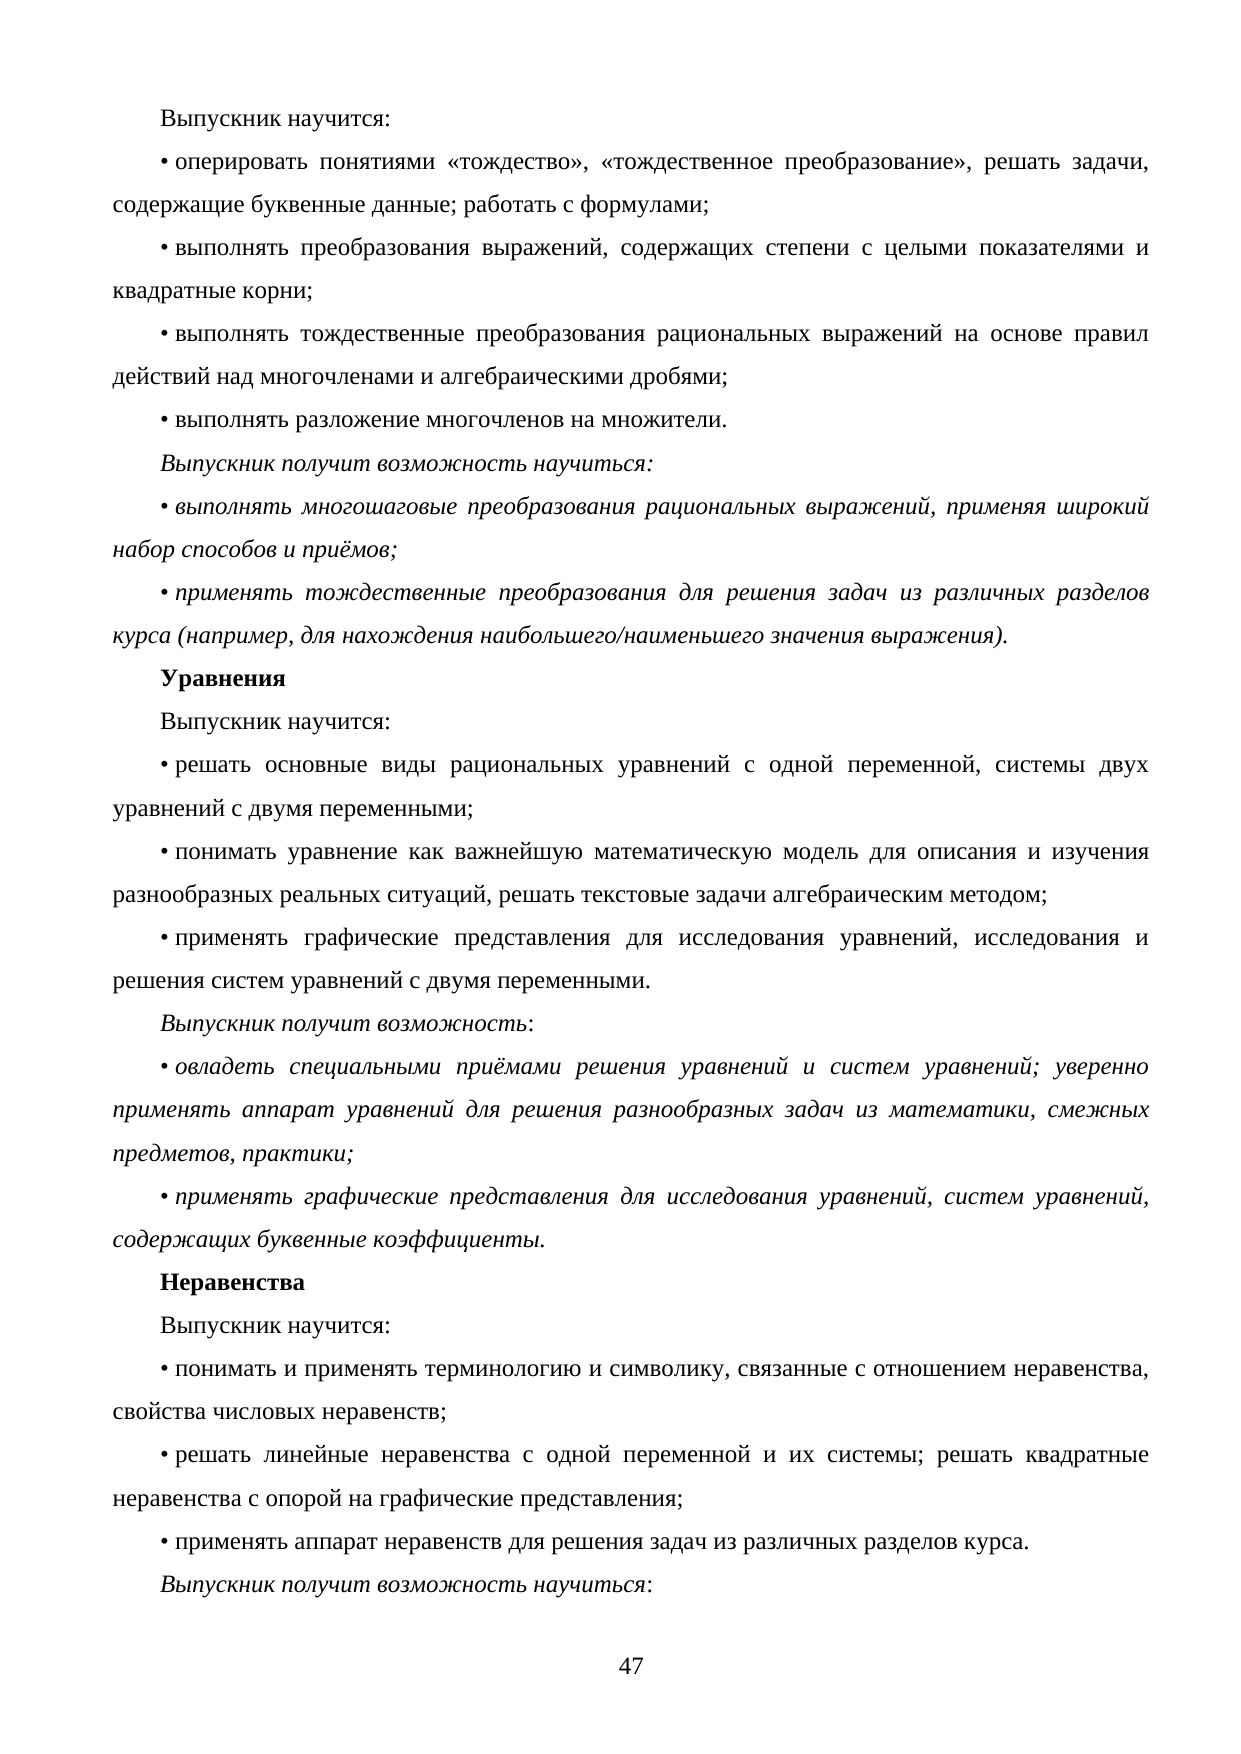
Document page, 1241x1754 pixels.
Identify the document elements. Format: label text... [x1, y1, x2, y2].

text • оперировать понятиями «тождество», «тождественное преобразование», решать задачи, содержащие буквенные данные; работать с формулами; [112, 146, 1150, 218]
text • понимать уравнение как важнейшую математическую модель для описания и изучения разнообразных реальных ситуаций, решать текстовые задачи алгебраическим методом; [112, 836, 1150, 908]
text • решать основные виды рациональных уравнений с одной переменной, системы двух уравнений с двумя переменными; [112, 749, 1150, 821]
text • овладеть специальными приёмами решения уравнений и систем уравнений; уверенно применять аппарат уравнений для решения разнообразных задач из математики, смежных предметов, практики; [112, 1051, 1150, 1166]
text Выпускник получит возможность научиться: [112, 448, 1150, 476]
text • решать линейные неравенства с одной переменной и их системы; решать квадратные неравенства с опорой на графические представления; [112, 1439, 1150, 1511]
text Выпускник получит возможность научиться: [112, 1569, 1150, 1598]
text Выпускник получит возможность: [112, 1008, 1150, 1037]
text Выпускник научится: [112, 706, 1150, 735]
text • применять графические представления для исследования уравнений, исследования и решения систем уравнений с двумя переменными. [112, 922, 1150, 994]
text • применять графические представления для исследования уравнений, систем уравнений, содержащих буквенные коэффициенты. [112, 1181, 1150, 1253]
text Выпускник научится: [112, 1310, 1150, 1339]
text Уравнения [112, 663, 1150, 692]
text • понимать и применять терминологию и символику, связанные с отношением неравенства, свойства числовых неравенств; [112, 1353, 1150, 1425]
text Неравенства [112, 1267, 1150, 1296]
text • выполнять тождественные преобразования рациональных выражений на основе правил действий над многочленами и алгебраическими дробями; [112, 318, 1150, 390]
text • выполнять преобразования выражений, содержащих степени с целыми показателями и квадратные корни; [112, 232, 1150, 304]
text • применять тождественные преобразования для решения задач из различных разделов курса (например, для нахождения наибольшего/наименьшего значения выражения). [112, 577, 1150, 649]
text • выполнять разложение многочленов на множители. [112, 404, 1150, 433]
text Выпускник научится: [112, 103, 1150, 131]
text • выполнять многошаговые преобразования рациональных выражений, применяя широкий набор способов и приёмов; [112, 491, 1150, 563]
text • применять аппарат неравенств для решения задач из различных разделов курса. [112, 1526, 1150, 1554]
